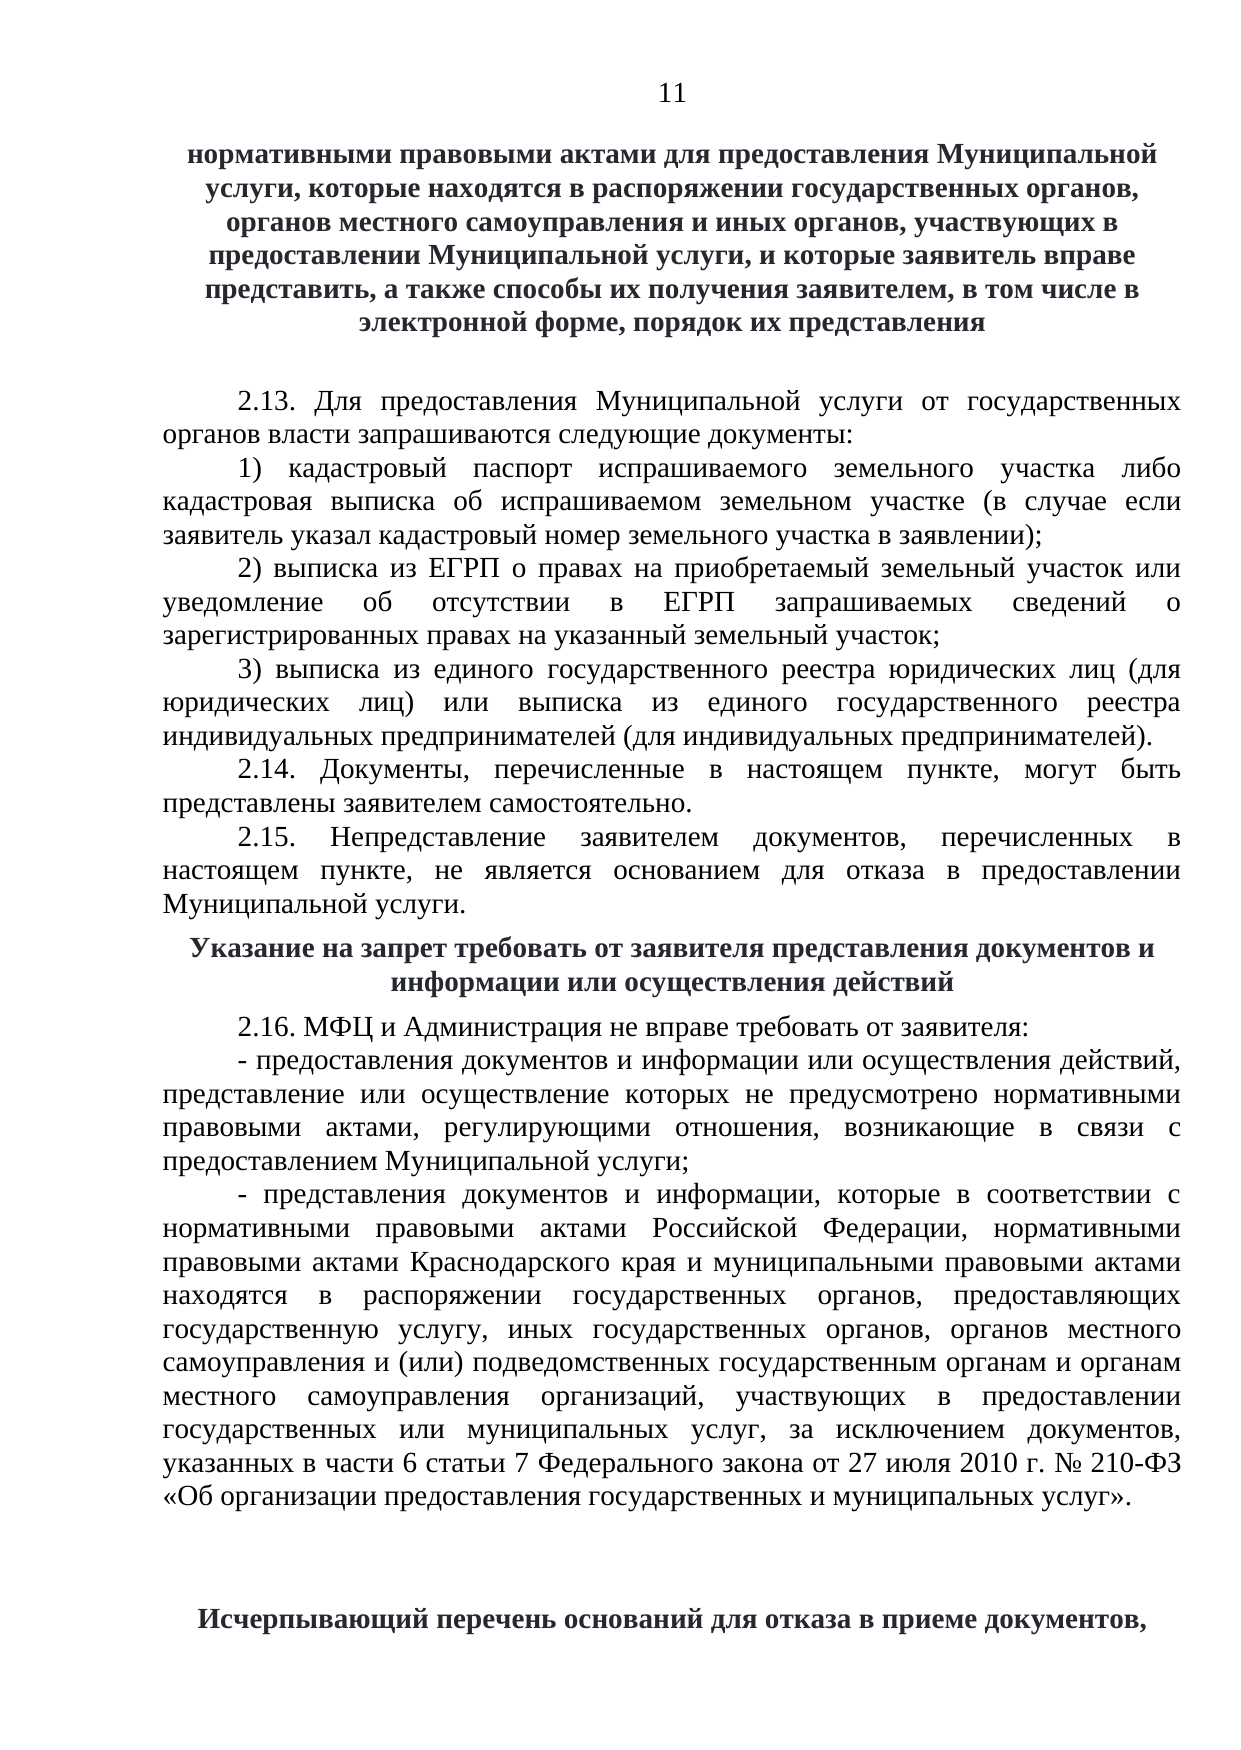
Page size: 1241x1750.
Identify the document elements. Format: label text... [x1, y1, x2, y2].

text 2.14. Документы, перечисленные в настоящем пункте, могут быть представлены заявителем самостоятельно. [162, 752, 1182, 819]
text - представления документов и информации, которые в соответствии с нормативными правовыми актами Российской Федерации, нормативными правовыми актами Краснодарского края и муниципальными правовыми актами находятся в распоряжении государственных органов, предоставляющих государственную услугу, иных государственных органов, органов местного самоуправления и (или) подведомственных государственным органам и органам местного самоуправления организаций, участвующих в предоставлении государственных или муниципальных услуг, за исключением документов, указанных в части 6 статьи 7 Федерального закона от 27 июля . № 210-ФЗ «Об организации предоставления государственных и муниципальных услуг». [162, 1177, 1182, 1512]
text - предоставления документов и информации или осуществления действий, представление или осуществление которых не предусмотрено нормативными правовыми актами, регулирующими отношения, возникающие в связи с предоставлением Муниципальной услуги; [162, 1042, 1182, 1177]
text 2.15. Непредставление заявителем документов, перечисленных в настоящем пункте, не является основанием для отказа в предоставлении Муниципальной услуги. [162, 819, 1182, 919]
text 2.16. МФЦ и Администрация не вправе требовать от заявителя: [162, 1009, 1182, 1042]
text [162, 137, 1182, 338]
text 3) выписка из единого государственного реестра юридических лиц (для юридических лиц) или выписка из единого государственного реестра индивидуальных предпринимателей (для индивидуальных предпринимателей). [162, 651, 1182, 752]
text 2) выписка из ЕГРП о правах на приобретаемый земельный участок или уведомление об отсутствии в ЕГРП запрашиваемых сведений о зарегистрированных правах на указанный земельный участок; [162, 550, 1182, 651]
text 2.13. Для предоставления Муниципальной услуги от государственных органов власти запрашиваются следующие документы: [162, 383, 1182, 450]
text Указание на запрет требовать от заявителя представления документов и информации или осуществления действий [162, 931, 1182, 998]
text 1) кадастровый паспорт испрашиваемого земельного участка либо кадастровая выписка об испрашиваемом земельном участке (в случае если заявитель указал кадастровый номер земельного участка в заявлении); [162, 450, 1182, 550]
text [162, 1602, 1182, 1635]
